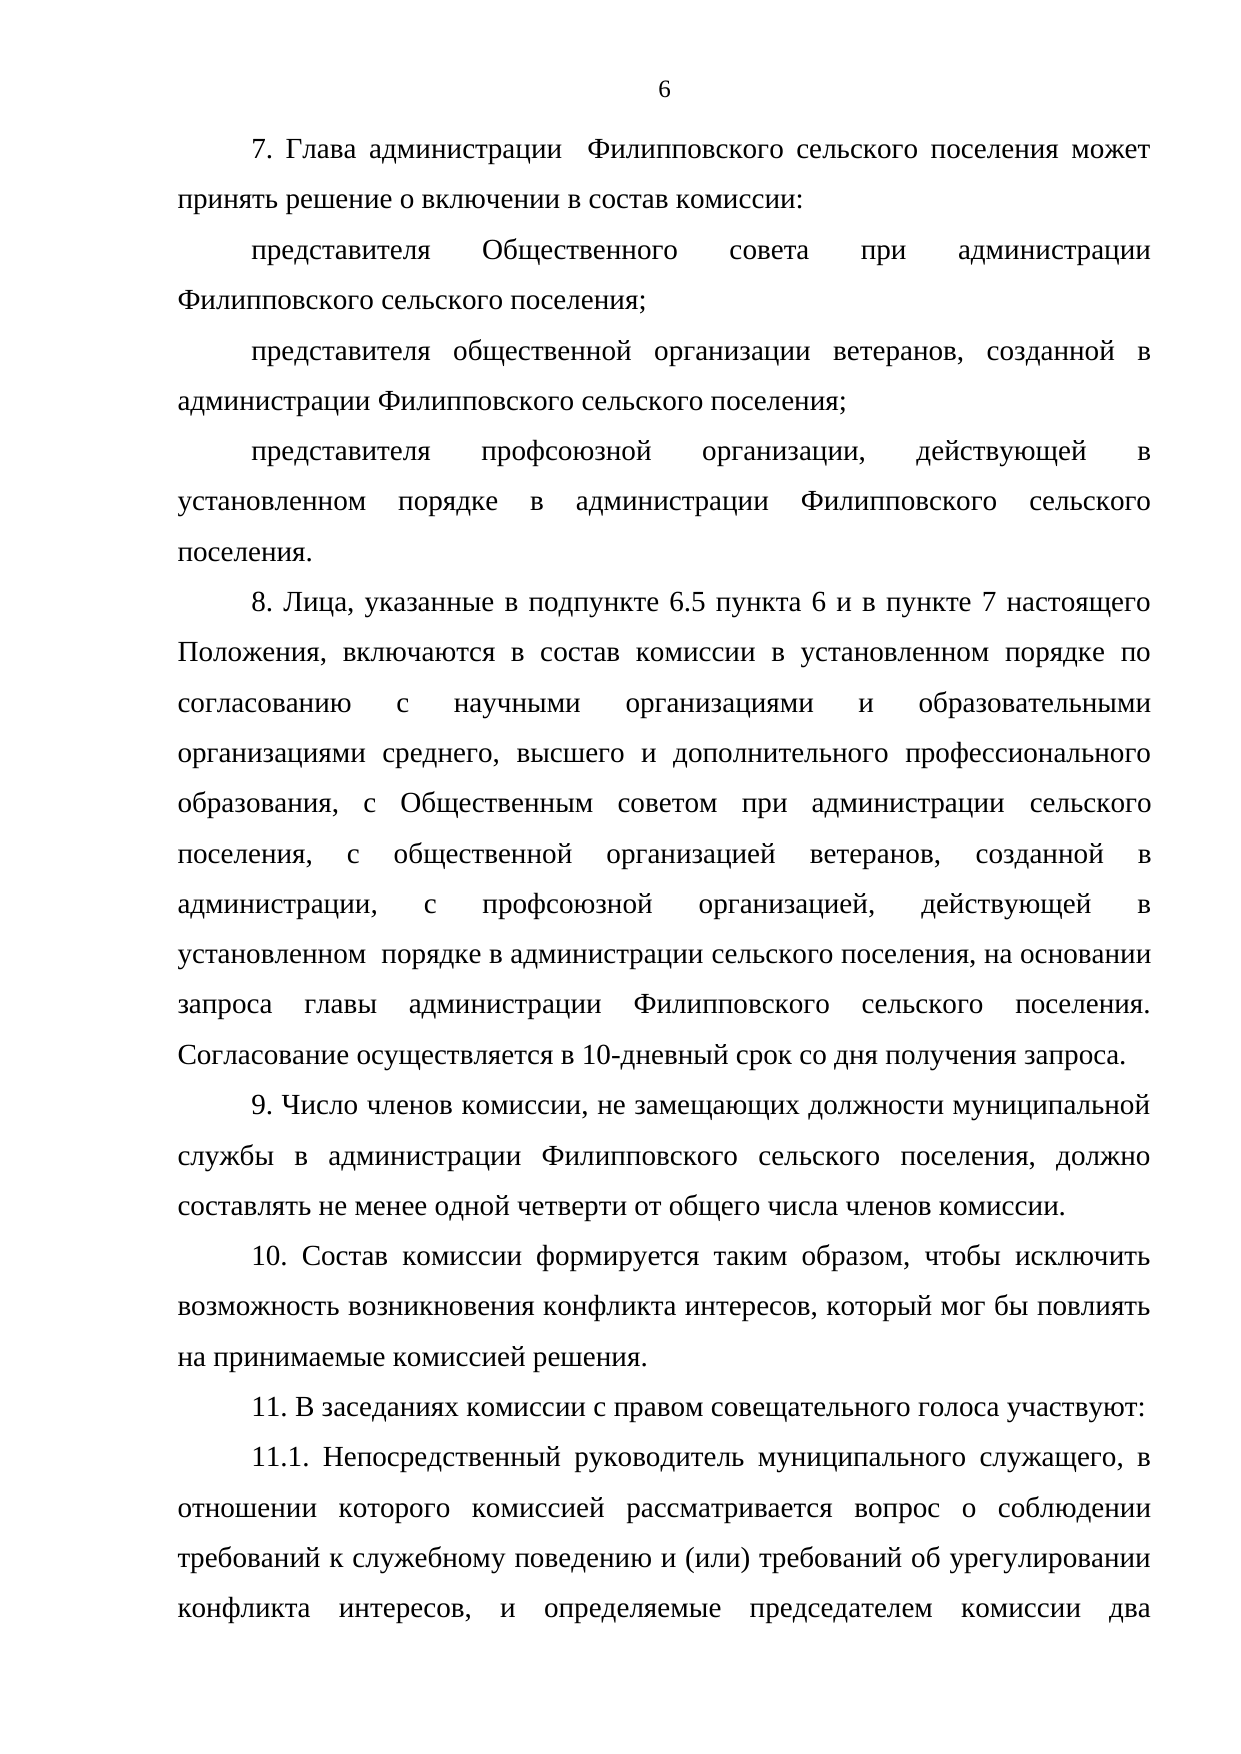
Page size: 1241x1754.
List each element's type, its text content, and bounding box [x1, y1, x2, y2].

text 11. В заседаниях комиссии с правом совещательного голоса участвуют: [177, 1389, 1152, 1423]
text представителя профсоюзной организации, действующей в установленном порядке в администрации Филипповского сельского поселения. [177, 433, 1152, 567]
text представителя общественной организации ветеранов, созданной в администрации Филипповского сельского поселения; [177, 333, 1152, 416]
text 10. Состав комиссии формируется таким образом, чтобы исключить возможность возникновения конфликта интересов, который мог бы повлиять на принимаемые комиссией решения. [177, 1238, 1152, 1372]
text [177, 1439, 1152, 1624]
text 7. Глава администрации Филипповского сельского поселения может принять решение о включении в состав комиссии: [177, 131, 1152, 215]
text представителя Общественного совета при администрации Филипповского сельского поселения; [177, 232, 1152, 316]
text 8. Лица, указанные в подпункте 6.5 пункта 6 и в пункте 7 настоящего Положения, включаются в состав комиссии в установленном порядке по согласованию с научными организациями и образовательными организациями среднего, высшего и дополнительного профессионального образования, с Общественным советом при администрации сельского поселения, с общественной организацией ветеранов, созданной в администрации, с профсоюзной организацией, действующей в установленном порядке в администрации сельского поселения, на основании запроса главы администрации Филипповского сельского поселения. Согласование осуществляется в 10-дневный срок со дня получения запроса. [177, 584, 1152, 1071]
text 9. Число членов комиссии, не замещающих должности муниципальной службы в администрации Филипповского сельского поселения, должно составлять не менее одной четверти от общего числа членов комиссии. [177, 1087, 1152, 1221]
